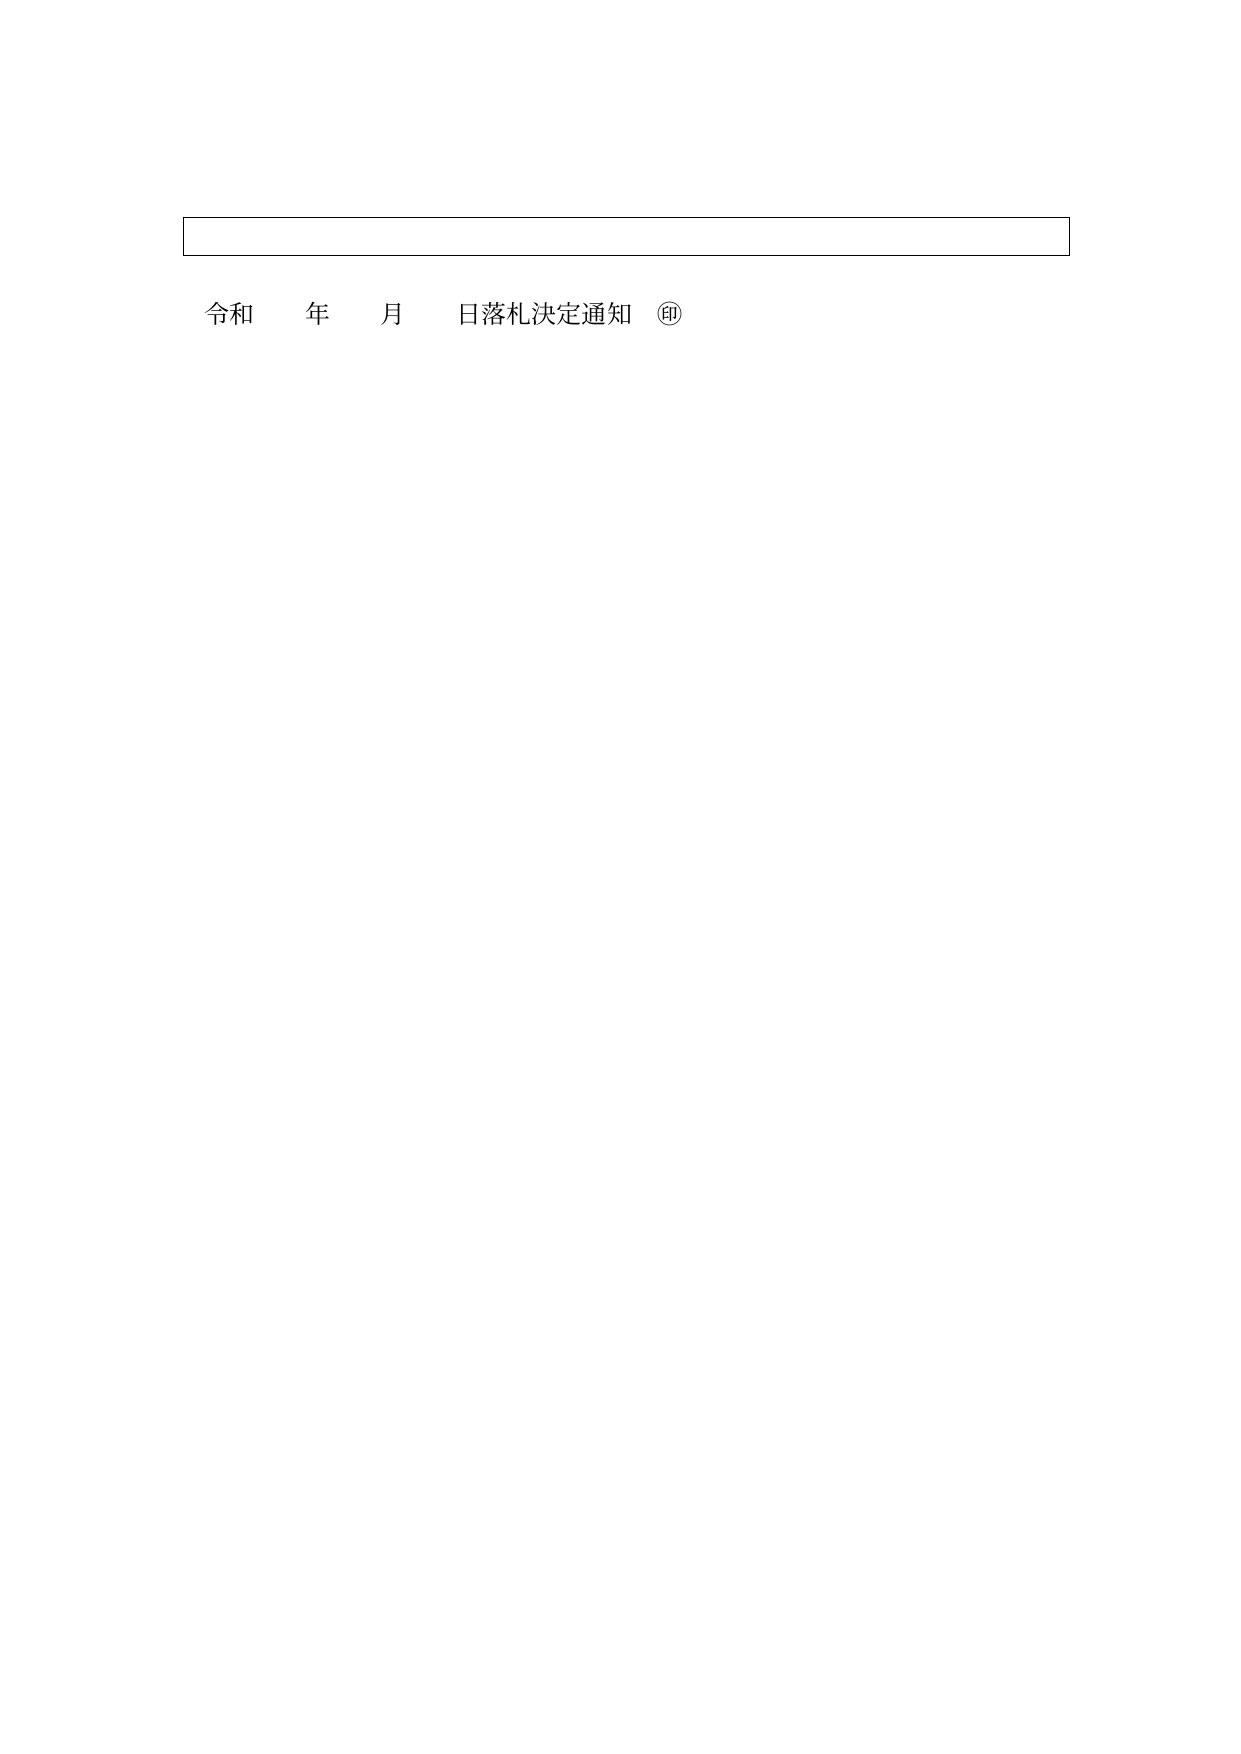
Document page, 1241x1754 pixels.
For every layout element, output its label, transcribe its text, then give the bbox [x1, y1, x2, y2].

text 令和 年 月 日落札決定通知 ㊞ [154, 294, 1086, 331]
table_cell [184, 218, 1069, 255]
